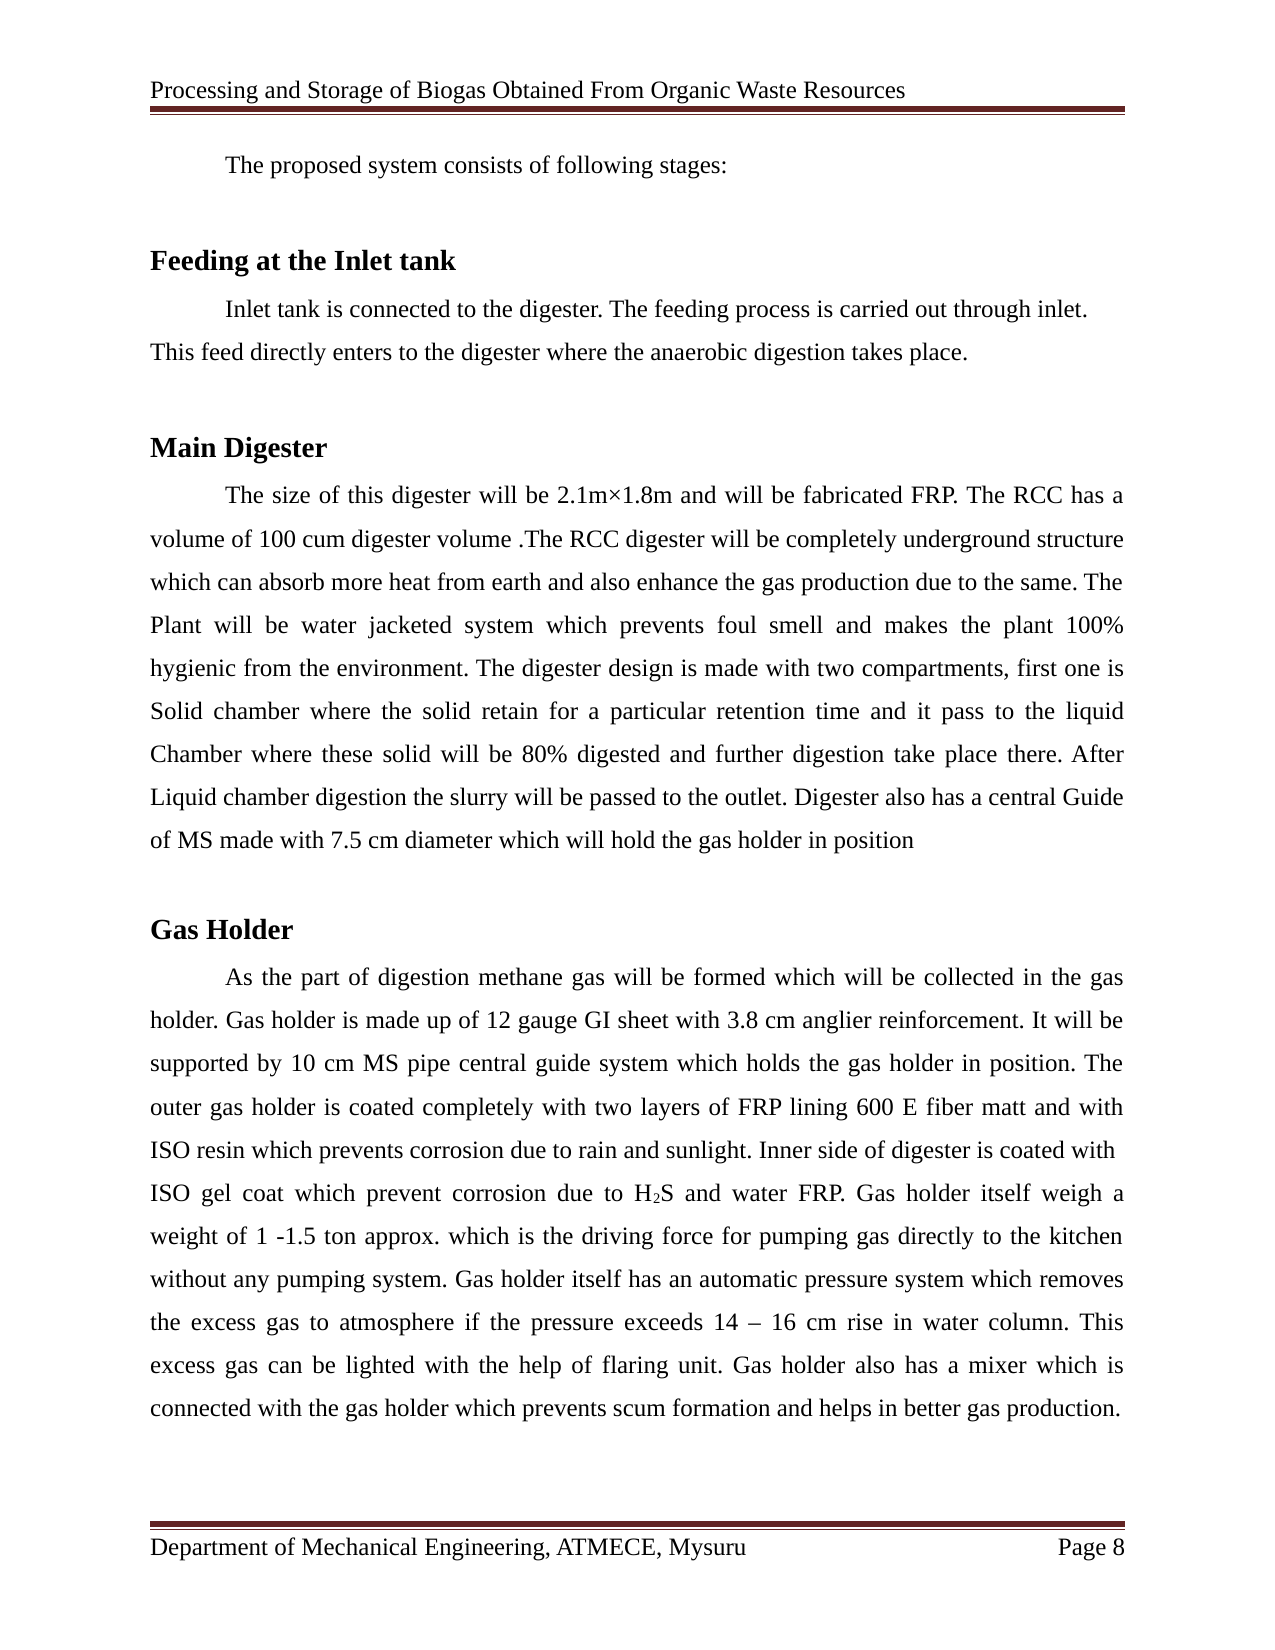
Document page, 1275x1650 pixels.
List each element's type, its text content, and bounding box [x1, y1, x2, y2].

text The size of this digester will be 2.1m×1.8m and will be fabricated FRP. The RCC has a volume of 100 cum digester volume .The RCC digester will be completely underground structure which can absorb more heat from earth and also enhance the gas production due to the same. The [150, 481, 1125, 596]
text Inlet tank is connected to the digester. The feeding process is carried out through inlet. [150, 294, 1125, 322]
text The proposed system consists of following stages: [150, 150, 1125, 179]
text Feeding at the Inlet tank [150, 243, 1125, 277]
text ISO gel coat which prevent corrosion due to H2S and water FRP. Gas holder itself weigh a weight of 1 -1.5 ton approx. which is the driving force for pumping gas directly to the kitchen without any pumping system. Gas holder itself has an automatic pressure system which removes the excess gas to atmosphere if the pressure exceeds 14 – 16 cm rise in water column. This excess gas can be lighted with the help of flaring unit. Gas holder also has a mixer which is connected with the gas holder which prevents scum formation and helps in better gas production. [150, 1178, 1125, 1422]
text As the part of digestion methane gas will be formed which will be collected in the gas holder. Gas holder is made up of 12 gauge GI sheet with 3.8 cm anglier reinforcement. It will be supported by 10 cm MS pipe central guide system which holds the gas holder in position. The outer gas holder is coated completely with two layers of FRP lining 600 E fiber matt and with ISO resin which prevents corrosion due to rain and sunlight. Inner side of digester is coated with [150, 962, 1125, 1163]
text Plant will be water jacketed system which prevents foul smell and makes the plant 100% hygienic from the environment. The digester design is made with two compartments, first one is Solid chamber where the solid retain for a particular retention time and it pass to the liquid Chamber where these solid will be 80% digested and further digestion take place there. After Liquid chamber digestion the slurry will be passed to the outlet. Digester also has a central Guide of MS made with 7.5 cm diameter which will hold the gas holder in position [150, 610, 1125, 854]
text This feed directly enters to the digester where the anaerobic digestion takes place. [150, 337, 1125, 366]
text Gas Holder [150, 912, 1125, 945]
text Main Digester [150, 430, 1125, 464]
